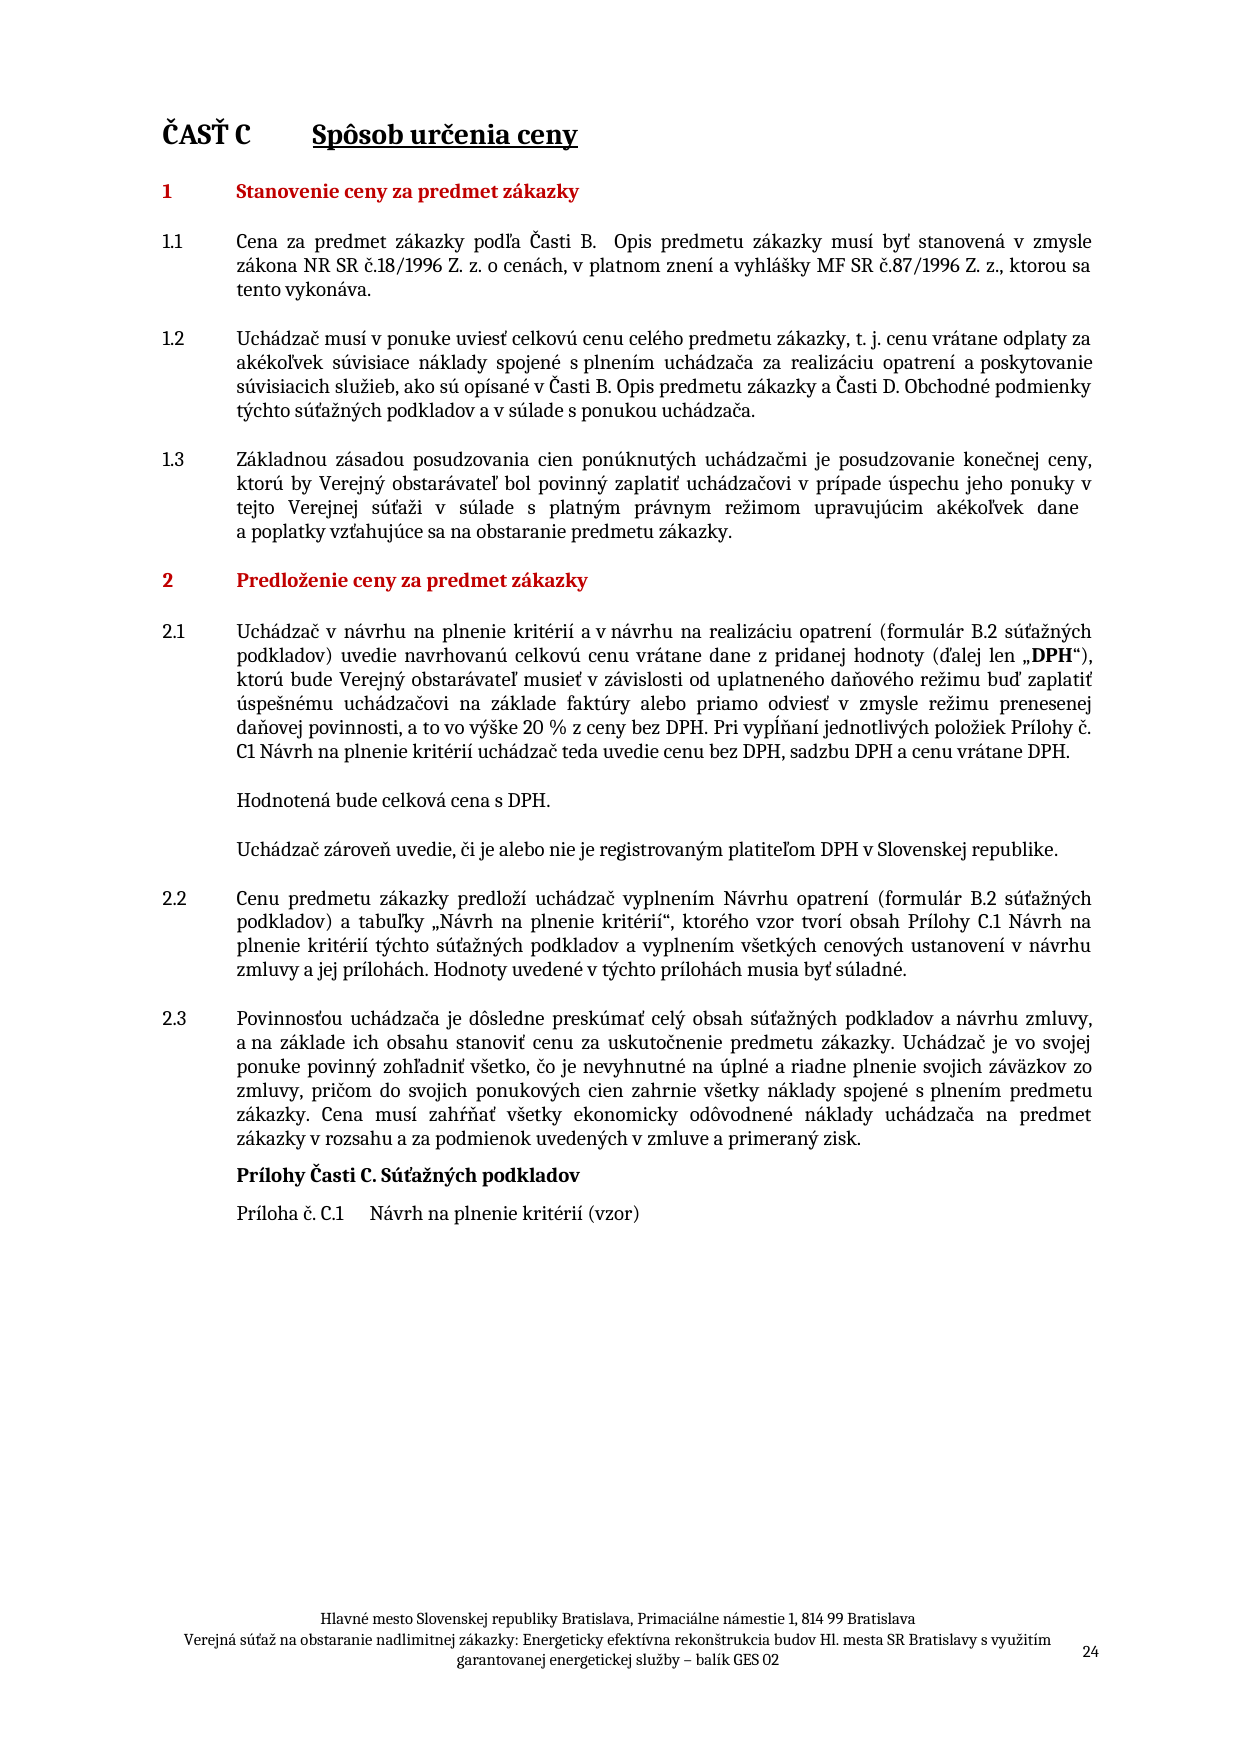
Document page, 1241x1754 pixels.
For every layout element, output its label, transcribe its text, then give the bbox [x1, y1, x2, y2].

subtitle Stanovenie ceny za predmet zákazky [162, 179, 1093, 203]
subtitle Cena za predmet zákazky podľa Časti B. Opis predmetu zákazky musí byť stanovená v zmysle zákona NR SR č.18/1996 Z. z. o cenách, v platnom znení a vyhlášky MF SR č.87/1996 Z. z., ktorou sa tento vykonáva. [162, 230, 1093, 302]
subtitle Spôsob určenia ceny [162, 118, 1093, 152]
subtitle Uchádzač v návrhu na plnenie kritérií a v návrhu na realizáciu opatrení (formulár B.2 súťažných podkladov) uvedie navrhovanú celkovú cenu vrátane dane z pridanej hodnoty (ďalej len „DPH“), ktorú bude Verejný obstarávateľ musieť v závislosti od uplatneného daňového režimu buď zaplatiť úspešnému uchádzačovi na základe faktúry alebo priamo odviesť v zmysle režimu prenesenej daňovej povinnosti, a to vo výške 20 % z ceny bez DPH. Pri vypĺňaní jednotlivých položiek Prílohy č. C1 Návrh na plnenie kritérií uchádzač teda uvedie cenu bez DPH, sadzbu DPH a cenu vrátane DPH. [162, 619, 1093, 763]
subtitle Hodnotená bude celková cena s DPH. [236, 788, 1093, 812]
subtitle Uchádzač musí v ponuke uviesť celkovú cenu celého predmetu zákazky, t. j. cenu vrátane odplaty za akékoľvek súvisiace náklady spojené s plnením uchádzača za realizáciu opatrení a poskytovanie súvisiacich služieb, ako sú opísané v Časti B. Opis predmetu zákazky a Časti D. Obchodné podmienky týchto súťažných podkladov a v súlade s ponukou uchádzača. [162, 327, 1093, 423]
subtitle Uchádzač zároveň uvedie, či je alebo nie je registrovaným platiteľom DPH v Slovenskej republike. [236, 837, 1093, 861]
subtitle Predloženie ceny za predmet zákazky [162, 569, 1093, 593]
subtitle Povinnosťou uchádzača je dôsledne preskúmať celý obsah súťažných podkladov a návrhu zmluvy, a na základe ich obsahu stanoviť cenu za uskutočnenie predmetu zákazky. Uchádzač je vo svojej ponuke povinný zohľadniť všetko, čo je nevyhnutné na úplné a riadne plnenie svojich záväzkov zo zmluvy, pričom do svojich ponukových cien zahrnie všetky náklady spojené s plnením predmetu zákazky. Cena musí zahŕňať všetky ekonomicky odôvodnené náklady uchádzača na predmet zákazky v rozsahu a za podmienok uvedených v zmluve a primeraný zisk. [162, 1007, 1093, 1151]
text Príloha č. C.1 Návrh na plnenie kritérií (vzor) [236, 1202, 1093, 1226]
text Prílohy Časti C. Súťažných podkladov [236, 1163, 1093, 1187]
subtitle Cenu predmetu zákazky predloží uchádzač vyplnením Návrhu opatrení (formulár B.2 súťažných podkladov) a tabuľky „Návrh na plnenie kritérií“, ktorého vzor tvorí obsah Prílohy C.1 Návrh na plnenie kritérií týchto súťažných podkladov a vyplnením všetkých cenových ustanovení v návrhu zmluvy a jej prílohách. Hodnoty uvedené v týchto prílohách musia byť súladné. [162, 886, 1093, 982]
subtitle Základnou zásadou posudzovania cien ponúknutých uchádzačmi je posudzovanie konečnej ceny, ktorú by Verejný obstarávateľ bol povinný zaplatiť uchádzačovi v prípade úspechu jeho ponuky v tejto Verejnej súťaži v súlade s platným právnym režimom upravujúcim akékoľvek dane a poplatky vzťahujúce sa na obstaranie predmetu zákazky. [162, 448, 1093, 544]
